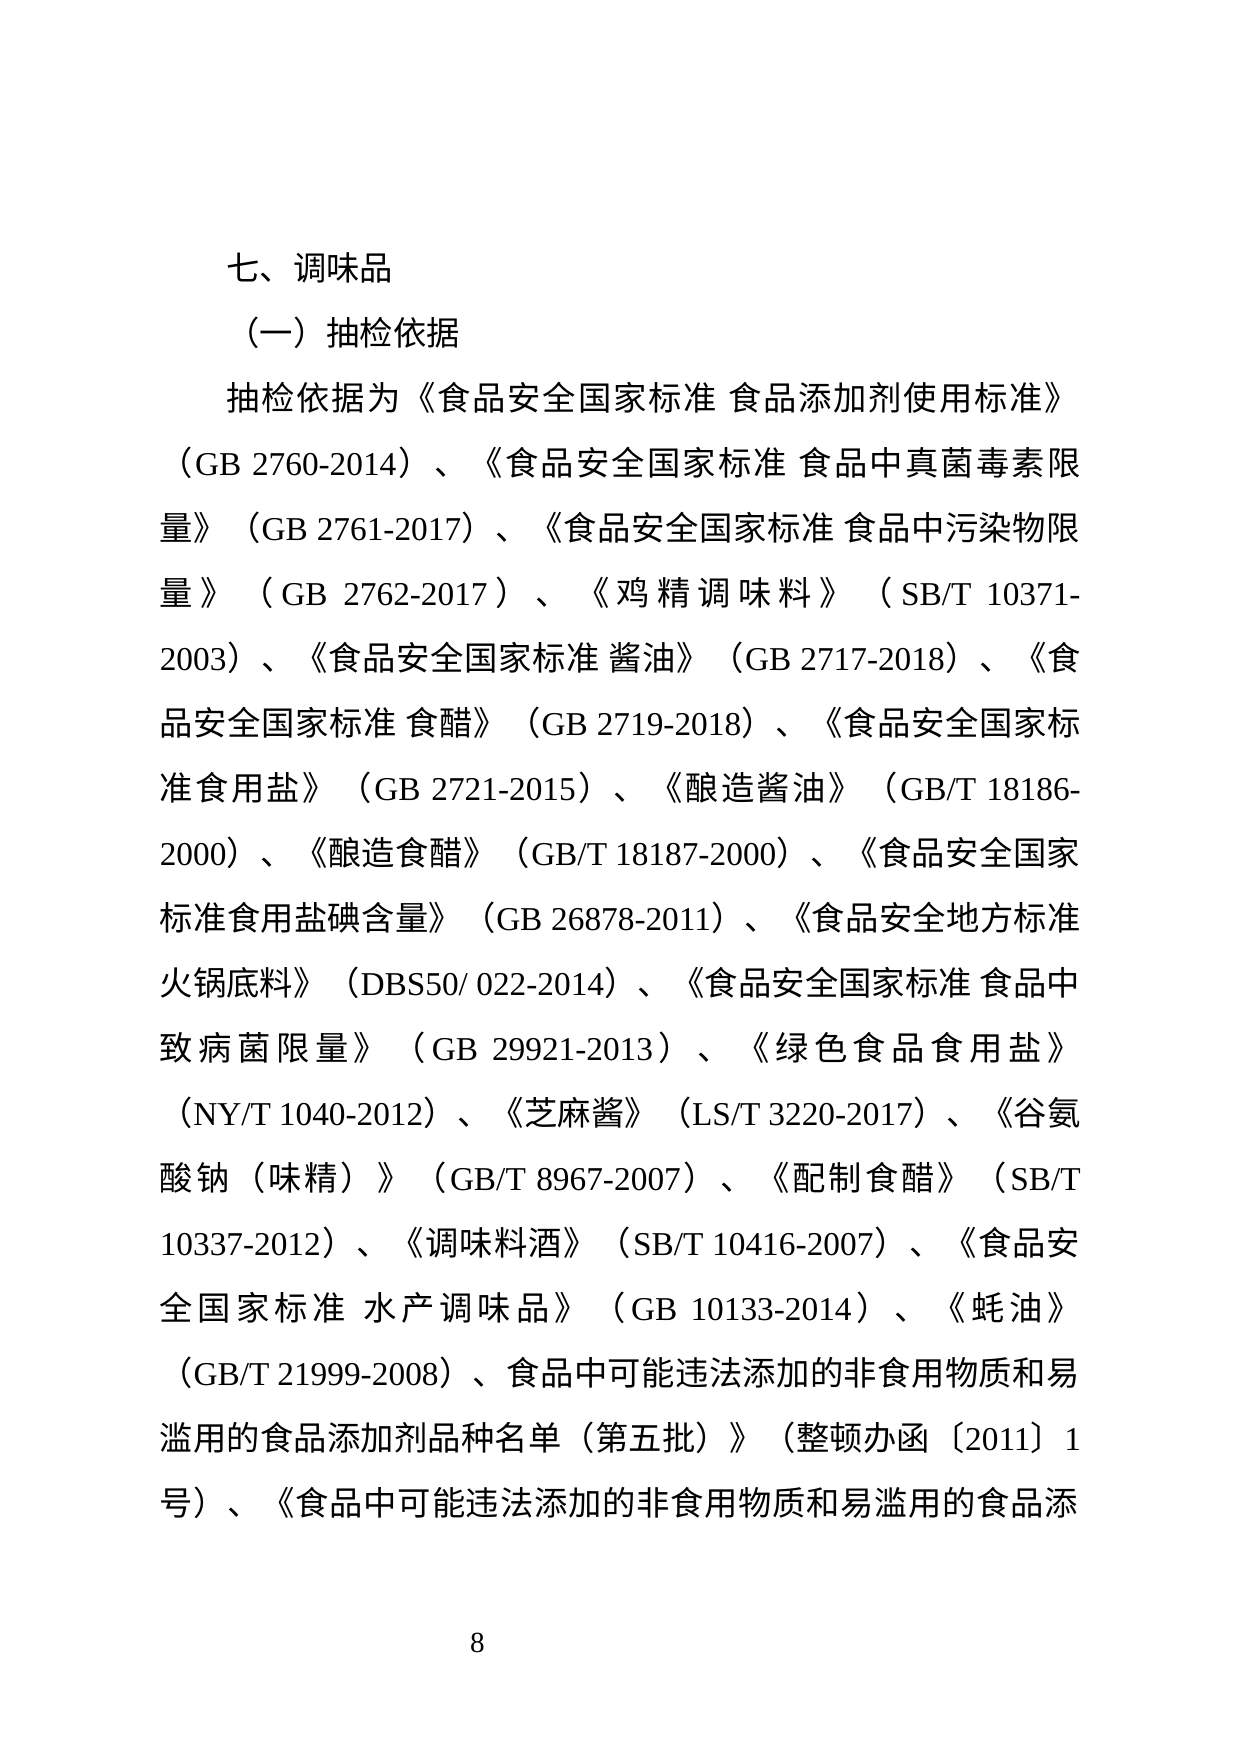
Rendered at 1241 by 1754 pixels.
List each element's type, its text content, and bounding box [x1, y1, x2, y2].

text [159, 363, 1081, 1533]
text （一）抽检依据 [159, 298, 1081, 363]
text 七、调味品 [159, 233, 1081, 298]
